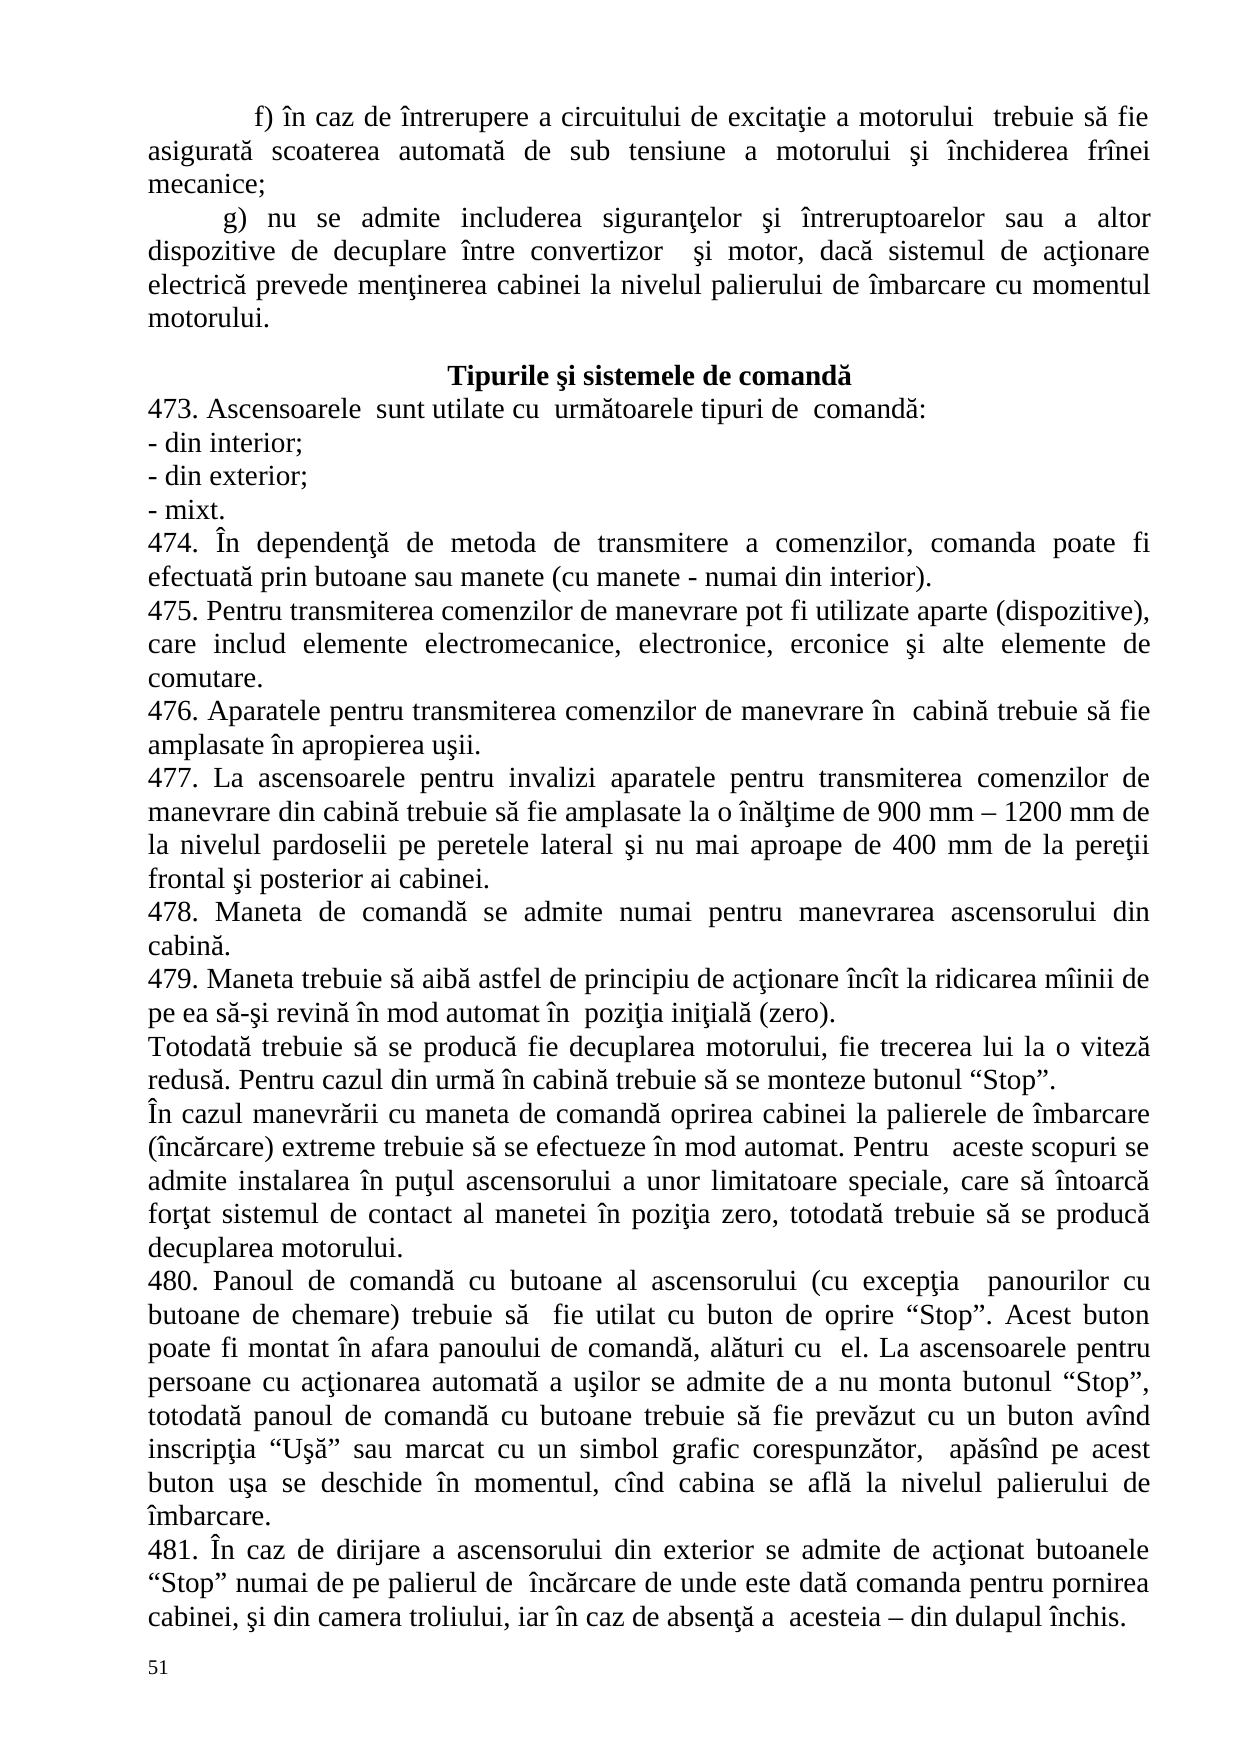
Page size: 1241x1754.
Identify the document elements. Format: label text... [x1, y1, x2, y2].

text f) în caz de întrerupere a circuitului de excitaţie a motorului trebuie să fie asigurată scoaterea automată de sub tensiune a motorului şi închiderea frînei mecanice; [148, 99, 1152, 200]
text - din exterior; [148, 458, 1152, 492]
text - mixt. [148, 492, 1152, 526]
text 479. Maneta trebuie să aibă astfel de principiu de acţionare încît la ridicarea mîinii de pe ea să-şi revină în mod automat în poziţia iniţială (zero). [148, 962, 1152, 1029]
text - din interior; [148, 425, 1152, 458]
text 477. La ascensoarele pentru invalizi aparatele pentru transmiterea comenzilor de manevrare din cabină trebuie să fie amplasate la o înălţime de 900 mm – 1200 mm de la nivelul pardoselii pe peretele lateral şi nu mai aproape de 400 mm de la pereţii frontal şi posterior ai cabinei. [148, 760, 1152, 894]
text 473. Ascensoarele sunt utilate cu următoarele tipuri de comandă: [148, 391, 1152, 425]
text g) nu se admite includerea siguranţelor şi întreruptoarelor sau a altor dispozitive de decuplare între convertizor şi motor, dacă sistemul de acţionare electrică prevede menţinerea cabinei la nivelul palierului de îmbarcare cu momentul motorului. [148, 200, 1152, 334]
text Tipurile şi sistemele de comandă [148, 358, 1152, 391]
text 474. În dependenţă de metoda de transmitere a comenzilor, comanda poate fi efectuată prin butoane sau manete (cu manete - numai din interior). [148, 526, 1152, 593]
text 478. Maneta de comandă se admite numai pentru manevrarea ascensorului din cabină. [148, 894, 1152, 962]
text 475. Pentru transmiterea comenzilor de manevrare pot fi utilizate aparte (dispozitive), care includ elemente electromecanice, electronice, erconice şi alte elemente de comutare. [148, 593, 1152, 693]
text 481. În caz de dirijare a ascensorului din exterior se admite de acţionat butoanele “Stop” numai de pe palierul de încărcare de unde este dată comanda pentru pornirea cabinei, şi din camera troliului, iar în caz de absenţă a acesteia – din dulapul închis. [148, 1532, 1152, 1632]
text 480. Panoul de comandă cu butoane al ascensorului (cu excepţia panourilor cu butoane de chemare) trebuie să fie utilat cu buton de oprire “Stop”. Acest buton poate fi montat în afara panoului de comandă, alături cu el. La ascensoarele pentru persoane cu acţionarea automată a uşilor se admite de a nu monta butonul “Stop”, totodată panoul de comandă cu butoane trebuie să fie prevăzut cu un buton avînd inscripţia “Uşă” sau marcat cu un simbol grafic corespunzător, apăsînd pe acest buton uşa se deschide în momentul, cînd cabina se află la nivelul palierului de îmbarcare. [148, 1263, 1152, 1532]
text 476. Aparatele pentru transmiterea comenzilor de manevrare în cabină trebuie să fie amplasate în apropierea uşii. [148, 693, 1152, 760]
text În cazul manevrării cu maneta de comandă oprirea cabinei la palierele de îmbarcare (încărcare) extreme trebuie să se efectueze în mod automat. Pentru aceste scopuri se admite instalarea în puţul ascensorului a unor limitatoare speciale, care să întoarcă forţat sistemul de contact al manetei în poziţia zero, totodată trebuie să se producă decuplarea motorului. [148, 1096, 1152, 1263]
text Totodată trebuie să se producă fie decuplarea motorului, fie trecerea lui la o viteză redusă. Pentru cazul din urmă în cabină trebuie să se monteze butonul “Stop”. [148, 1029, 1152, 1096]
